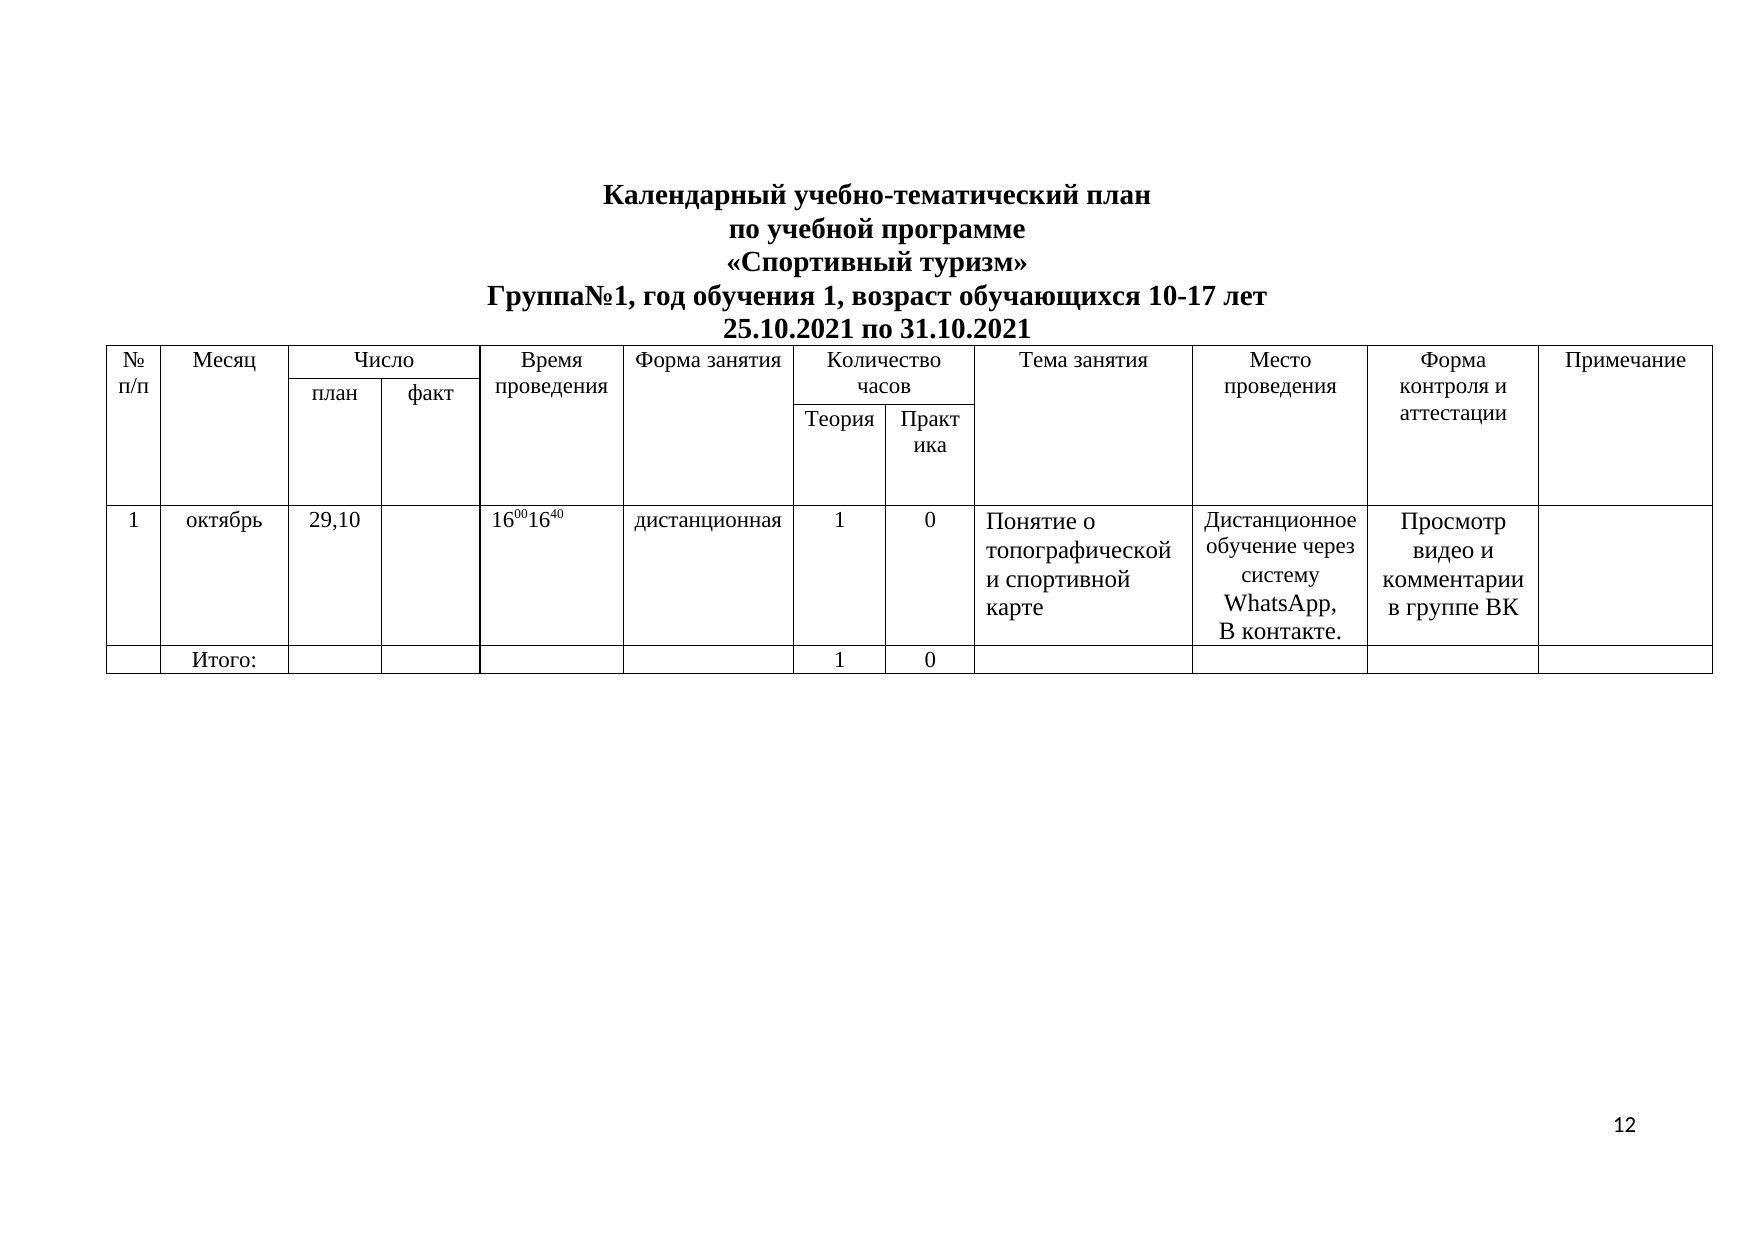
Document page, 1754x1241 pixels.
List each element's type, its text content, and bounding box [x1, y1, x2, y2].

table_cell Теория [794, 405, 885, 505]
table_cell 0 [886, 646, 974, 672]
table_header Место проведения [1193, 346, 1367, 505]
table_cell Итого: [161, 646, 288, 672]
table_cell 1 [794, 646, 885, 672]
table_cell факт [382, 379, 479, 505]
table_cell [382, 646, 479, 672]
table_cell 1 [794, 506, 885, 645]
text «Спортивный туризм» [118, 244, 1636, 278]
table_cell октябрь [161, 506, 288, 645]
table_cell 1 [107, 506, 160, 645]
table_cell [1368, 646, 1538, 672]
table_header Форма контроля и аттестации [1368, 346, 1538, 505]
table_header Тема занятия [975, 346, 1192, 505]
table_cell дистанционная [624, 506, 793, 645]
text Группа№1, год обучения 1, возраст обучающихся 10-17 лет [118, 278, 1636, 311]
table_header № п/п [107, 346, 160, 505]
table_cell [624, 646, 793, 672]
text по учебной программе [118, 211, 1636, 244]
table_header Количество часов [794, 346, 974, 404]
table_cell Просмотр видео и комментарии в группе ВК [1368, 506, 1538, 645]
table_cell [975, 646, 1192, 672]
table_cell Практика [886, 405, 974, 505]
table_header Примечание [1539, 346, 1712, 505]
table_cell [1539, 506, 1712, 645]
table_cell 16001640 [481, 506, 623, 645]
table_cell 29,10 [289, 506, 381, 645]
table_cell [1539, 646, 1712, 672]
text 25.10.2021 по 31.10.2021 [118, 311, 1636, 345]
table_header Время проведения [481, 346, 623, 505]
table_header Месяц [161, 346, 288, 505]
table_cell [481, 646, 623, 672]
table_cell 0 [886, 506, 974, 645]
table_cell [1193, 646, 1367, 672]
table_header Форма занятия [624, 346, 793, 505]
table_cell [289, 646, 381, 672]
table_cell Дистанционное обучение через систему WhatsApp, В контакте. [1193, 506, 1367, 645]
table_cell [107, 646, 160, 672]
table_cell Понятие о топографической и спортивной карте [975, 506, 1192, 645]
table_cell план [289, 379, 381, 505]
text Календарный учебно-тематический план [118, 177, 1636, 211]
table_cell [382, 506, 479, 645]
table_header Число [289, 346, 479, 378]
